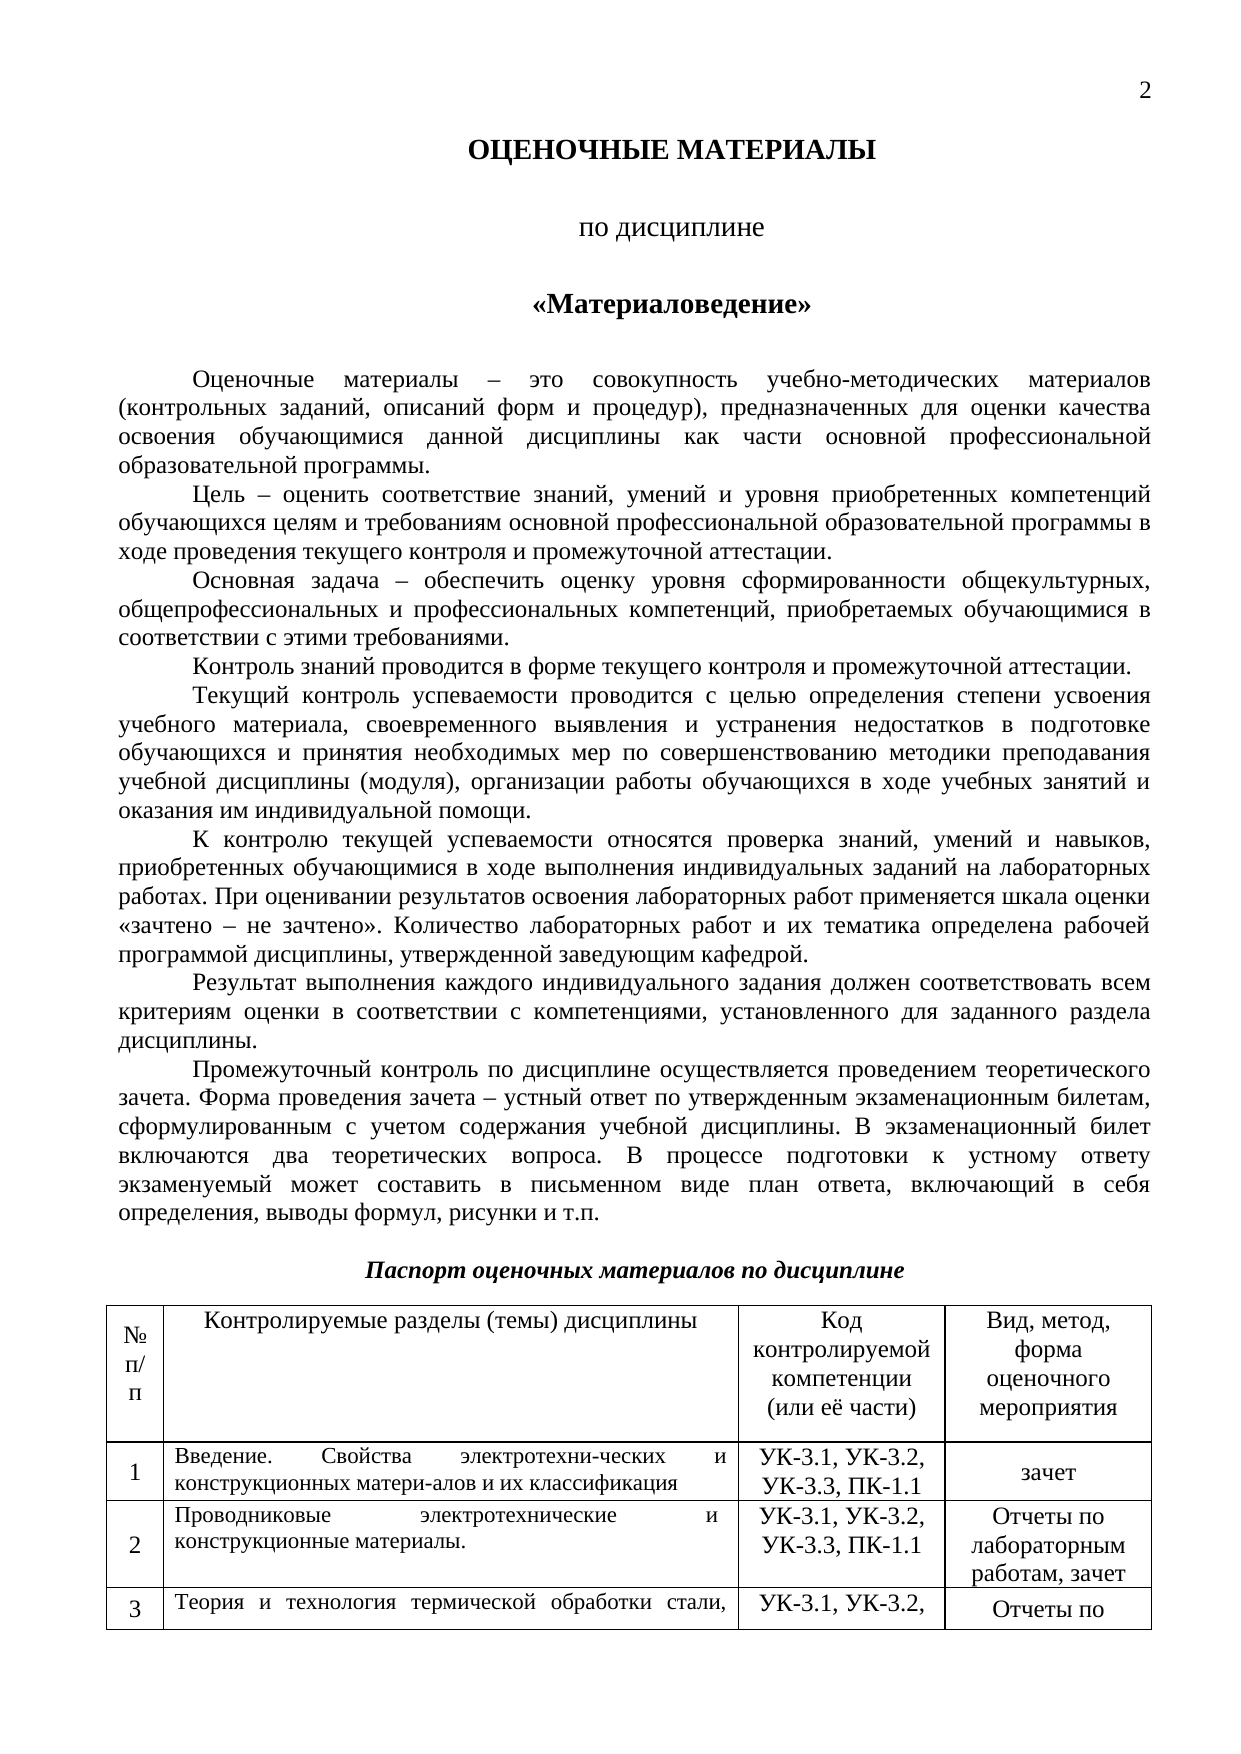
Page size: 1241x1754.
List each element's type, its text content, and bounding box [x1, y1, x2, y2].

text Оценочные материалы – это совокупность учебно-методических материалов (контрольных заданий, описаний форм и процедур), предназначенных для оценки качества освоения обучающимися данной дисциплины как части основной профессиональной образовательной программы. [118, 364, 1152, 479]
table_cell УК-3.1, УК-3.2, УК-3.3, ПК-1.1 [739, 1501, 944, 1587]
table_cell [739, 1588, 944, 1629]
text К контролю текущей успеваемости относятся проверка знаний, умений и навыков, приобретенных обучающимися в ходе выполнения индивидуальных заданий на лабораторных работах. При оценивании результатов освоения лабораторных работ применяется шкала оценки «зачтено – не зачтено». Количество лабораторных работ и их тематика определена рабочей программой дисциплины, утвержденной заведующим кафедрой. [118, 824, 1152, 967]
table_cell 2 [107, 1501, 163, 1587]
text «Материаловедение» [118, 287, 1152, 320]
text Контроль знаний проводится в форме текущего контроля и промежуточной аттестации. [118, 651, 1152, 680]
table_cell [946, 1588, 1151, 1629]
text Цель – оценить соответствие знаний, умений и уровня приобретенных компетенций обучающихся целям и требованиям основной профессиональной образовательной программы в ходе проведения текущего контроля и промежуточной аттестации. [118, 479, 1152, 565]
table_header Код контролируемой компетенции (или её части) [739, 1306, 944, 1441]
table_cell Отчеты по лабораторным работам, зачет [946, 1501, 1151, 1587]
table_cell УК-3.1, УК-3.2, УК-3.3, ПК-1.1 [739, 1443, 944, 1500]
table_header № п/п [107, 1306, 163, 1441]
table_cell зачет [946, 1443, 1151, 1500]
text ОЦЕНОЧНЫЕ МАТЕРИАЛЫ [118, 132, 1152, 166]
table_header Контролируемые разделы (темы) дисциплины [164, 1306, 738, 1441]
table_cell 1 [107, 1443, 163, 1500]
text Основная задача – обеспечить оценку уровня сформированности общекультурных, общепрофессиональных и профессиональных компетенций, приобретаемых обучающимися в соответствии с этими требованиями. [118, 565, 1152, 651]
text Паспорт оценочных материалов по дисциплине [118, 1255, 1152, 1284]
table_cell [164, 1588, 738, 1629]
table_cell Проводниковые электротехнические и конструкционные материалы. [164, 1501, 738, 1587]
table_header Вид, метод, форма оценочного мероприятия [946, 1306, 1151, 1441]
text по дисциплине [118, 209, 1152, 243]
table_cell 3 [107, 1588, 163, 1629]
table_cell Введение. Свойства электротехни-ческих и конструкционных матери-алов и их классификация [164, 1443, 738, 1500]
text Текущий контроль успеваемости проводится с целью определения степени усвоения учебного материала, своевременного выявления и устранения недостатков в подготовке обучающихся и принятия необходимых мер по совершенствованию методики преподавания учебной дисциплины (модуля), организации работы обучающихся в ходе учебных занятий и оказания им индивидуальной помощи. [118, 680, 1152, 824]
text Промежуточный контроль по дисциплине осуществляется проведением теоретического зачета. Форма проведения зачета – устный ответ по утвержденным экзаменационным билетам, сформулированным с учетом содержания учебной дисциплины. В экзаменационный билет включаются два теоретических вопроса. В процессе подготовки к устному ответу экзаменуемый может составить в письменном виде план ответа, включающий в себя определения, выводы формул, рисунки и т.п. [118, 1054, 1152, 1226]
text Результат выполнения каждого индивидуального задания должен соответствовать всем критериям оценки в соответствии с компетенциями, установленного для заданного раздела дисциплины. [118, 967, 1152, 1054]
